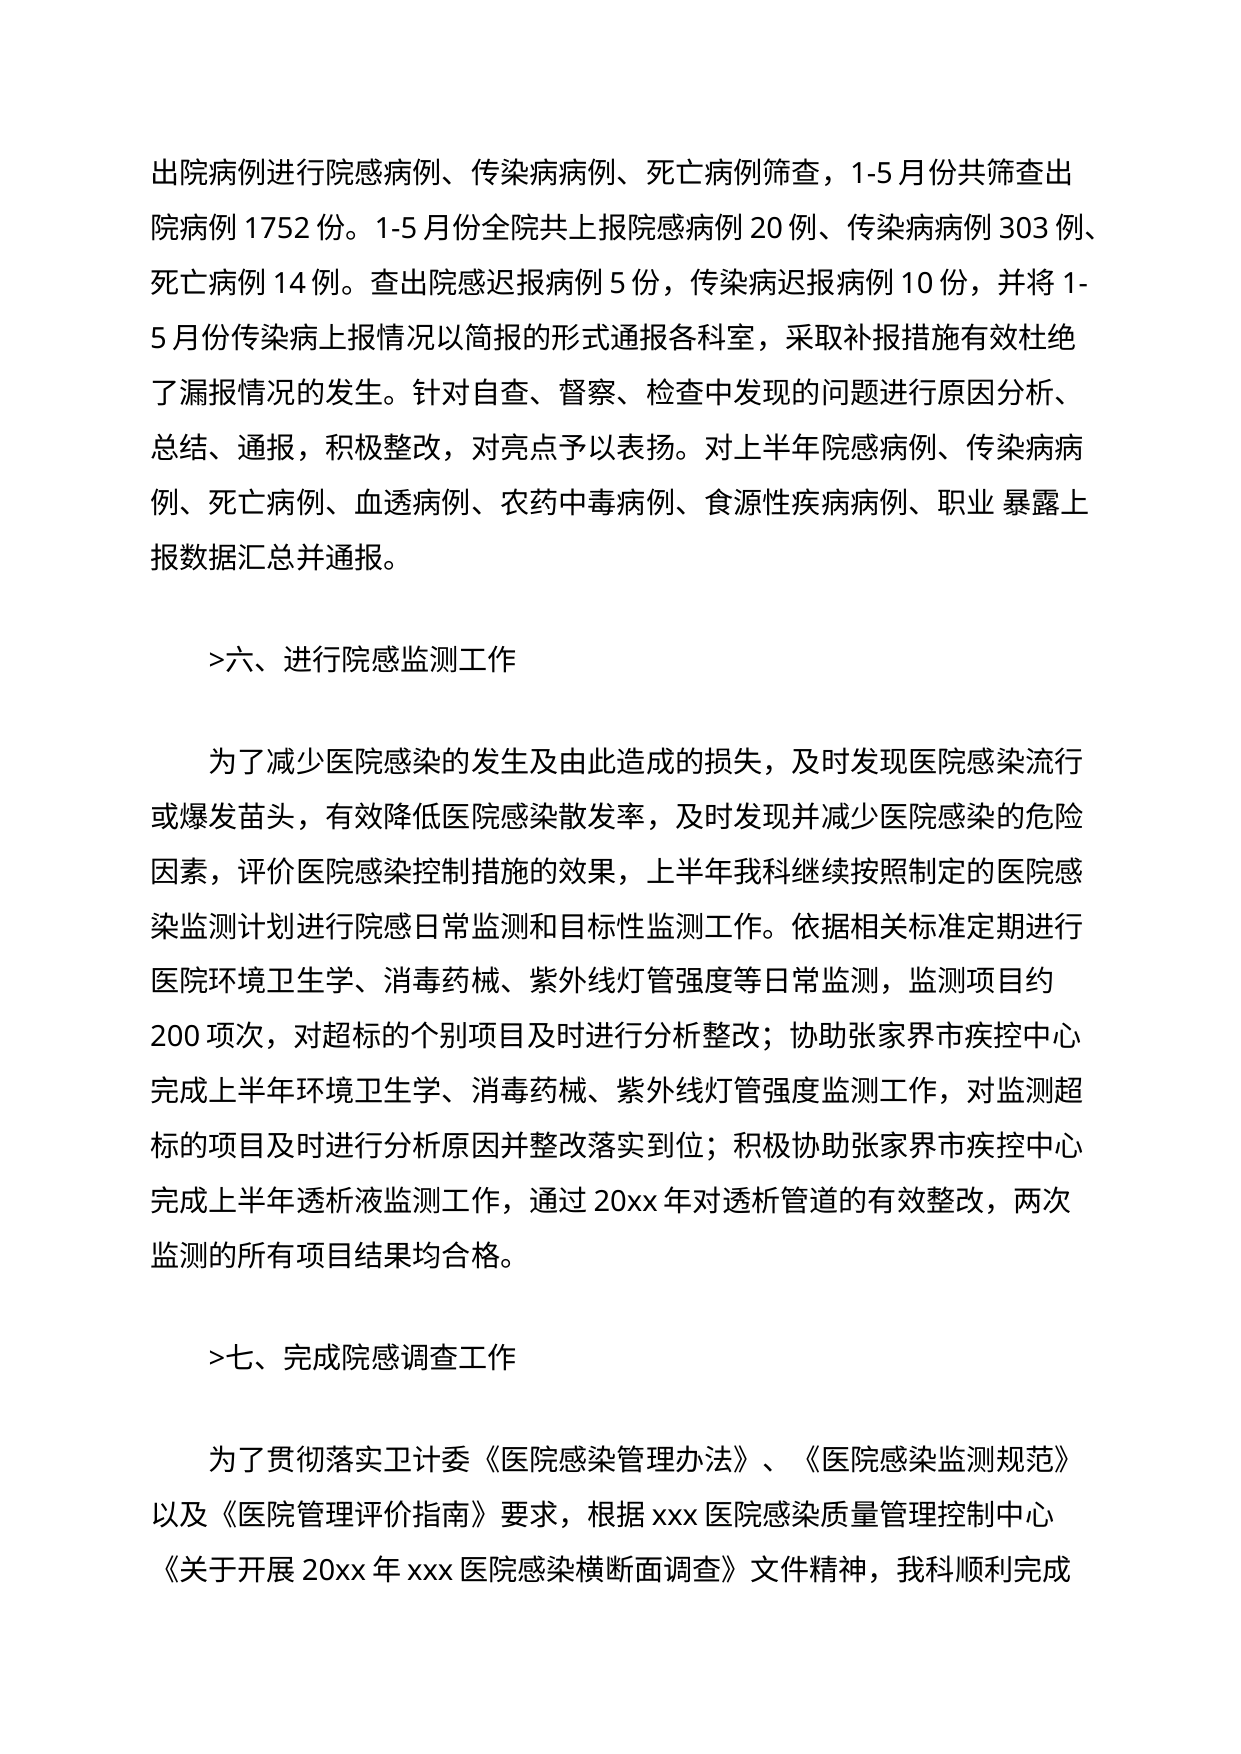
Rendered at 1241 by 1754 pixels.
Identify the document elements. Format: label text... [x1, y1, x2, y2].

text >七、完成院感调查工作 [150, 1334, 1090, 1377]
text >六、进行院感监测工作 [150, 636, 1090, 679]
text 为了减少医院感染的发生及由此造成的损失，及时发现医院感染流行或爆发苗头，有效降低医院感染散发率，及时发现并减少医院感染的危险因素，评价医院感染控制措施的效果，上半年我科继续按照制定的医院感染监测计划进行院感日常监测和目标性监测工作。依据相关标准定期进行医院环境卫生学、消毒药械、紫外线灯管强度等日常监测，监测项目约200项次，对超标的个别项目及时进行分析整改；协助张家界市疾控中心完成上半年环境卫生学、消毒药械、紫外线灯管强度监测工作，对监测超标的项目及时进行分析原因并整改落实到位；积极协助张家界市疾控中心完成上半年透析液监测工作，通过20xx年对透析管道的有效整改，两次监测的所有项目结果均合格。 [150, 738, 1090, 1275]
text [150, 1436, 1090, 1589]
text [150, 150, 1090, 577]
